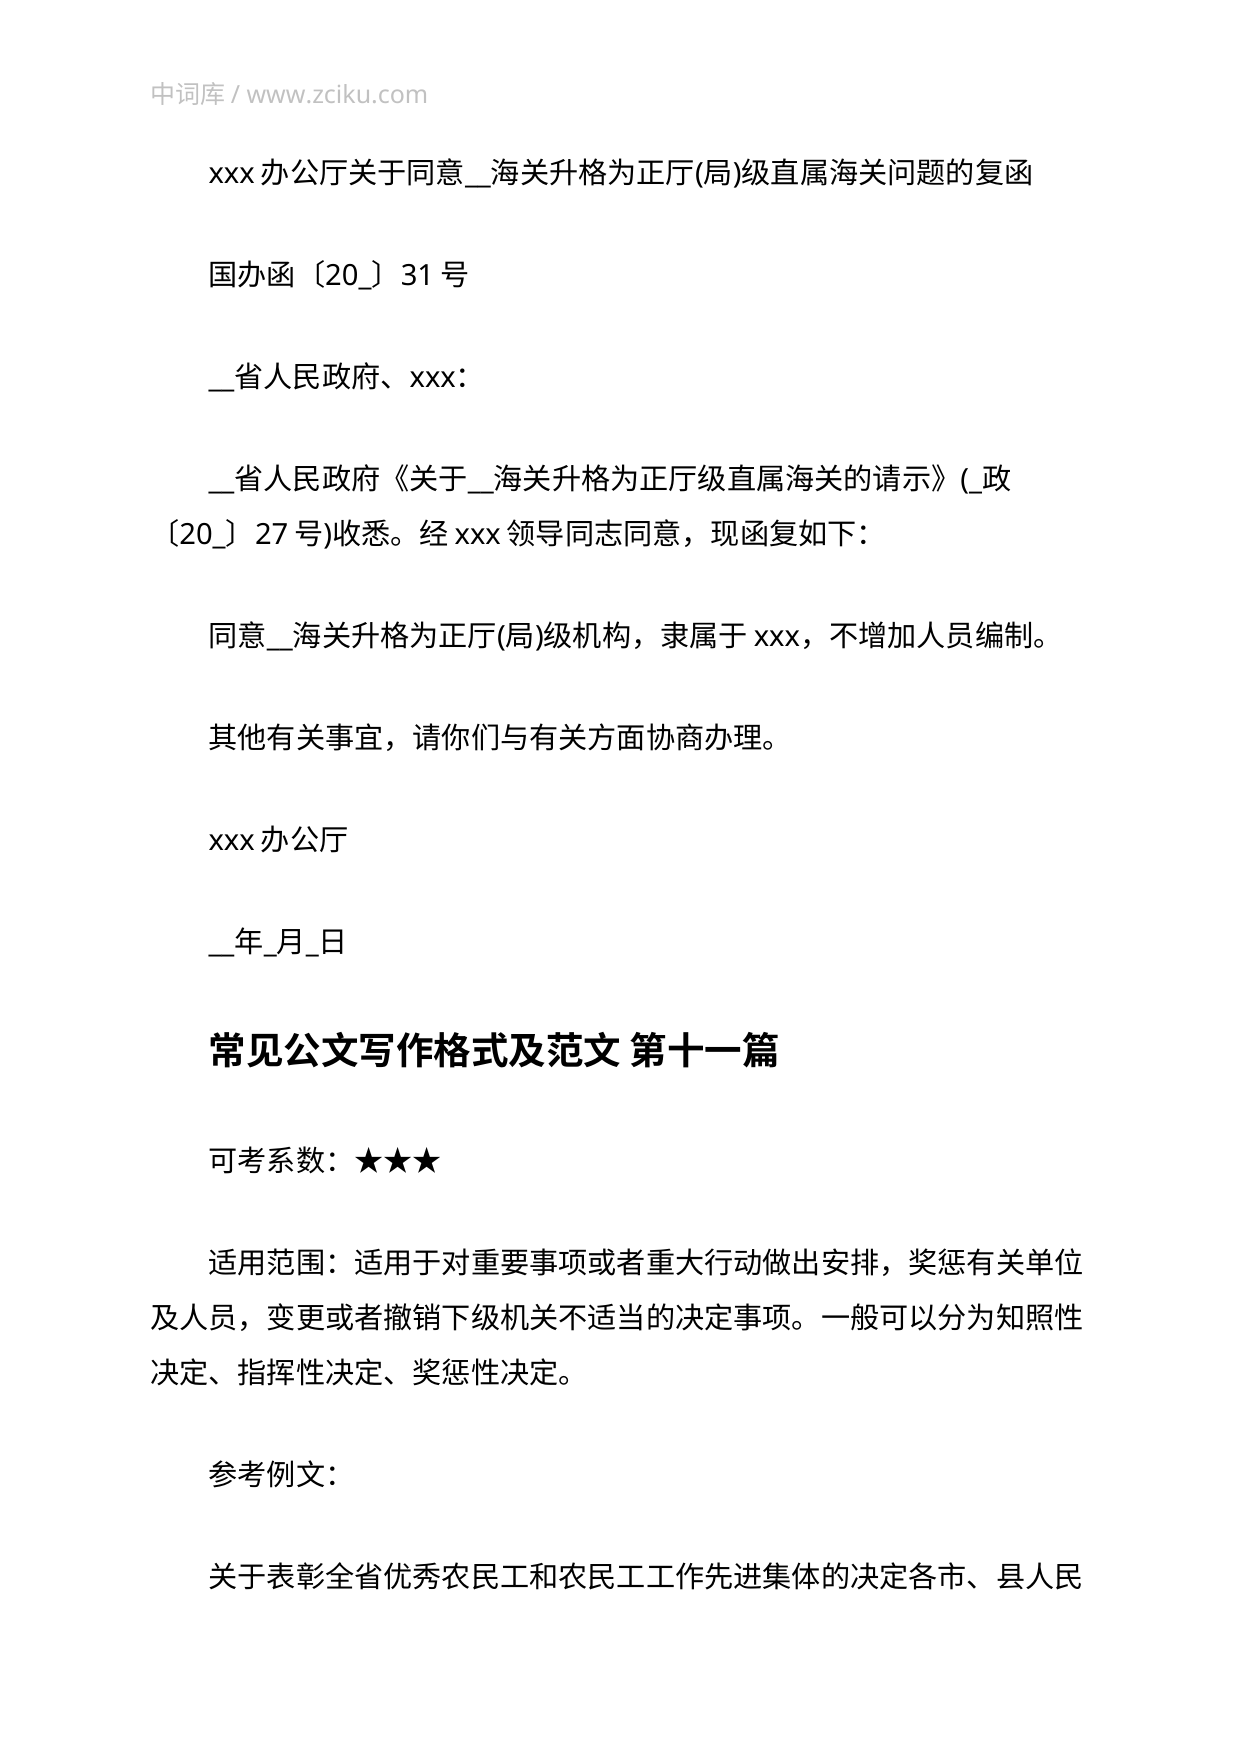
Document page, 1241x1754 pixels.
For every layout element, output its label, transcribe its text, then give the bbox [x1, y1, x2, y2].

text 国办函〔20_〕31号 [150, 252, 1090, 294]
text 同意__海关升格为正厅(局)级机构，隶属于xxx，不增加人员编制。 [150, 613, 1090, 655]
text 适用范围：适用于对重要事项或者重大行动做出安排，奖惩有关单位及人员，变更或者撤销下级机关不适当的决定事项。一般可以分为知照性决定、指挥性决定、奖惩性决定。 [150, 1240, 1090, 1392]
text 常见公文写作格式及范文 第十一篇 [150, 1021, 1090, 1075]
text __年_月_日 [150, 919, 1090, 961]
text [150, 1553, 1090, 1595]
text 可考系数：★★★ [150, 1138, 1090, 1180]
text xxx办公厅关于同意__海关升格为正厅(局)级直属海关问题的复函 [150, 150, 1090, 192]
text 参考例文： [150, 1451, 1090, 1494]
text xxx办公厅 [150, 817, 1090, 859]
text __省人民政府《关于__海关升格为正厅级直属海关的请示》(_政〔20_〕27号)收悉。经xxx领导同志同意，现函复如下： [150, 456, 1090, 553]
text __省人民政府、xxx： [150, 354, 1090, 396]
text 其他有关事宜，请你们与有关方面协商办理。 [150, 715, 1090, 757]
